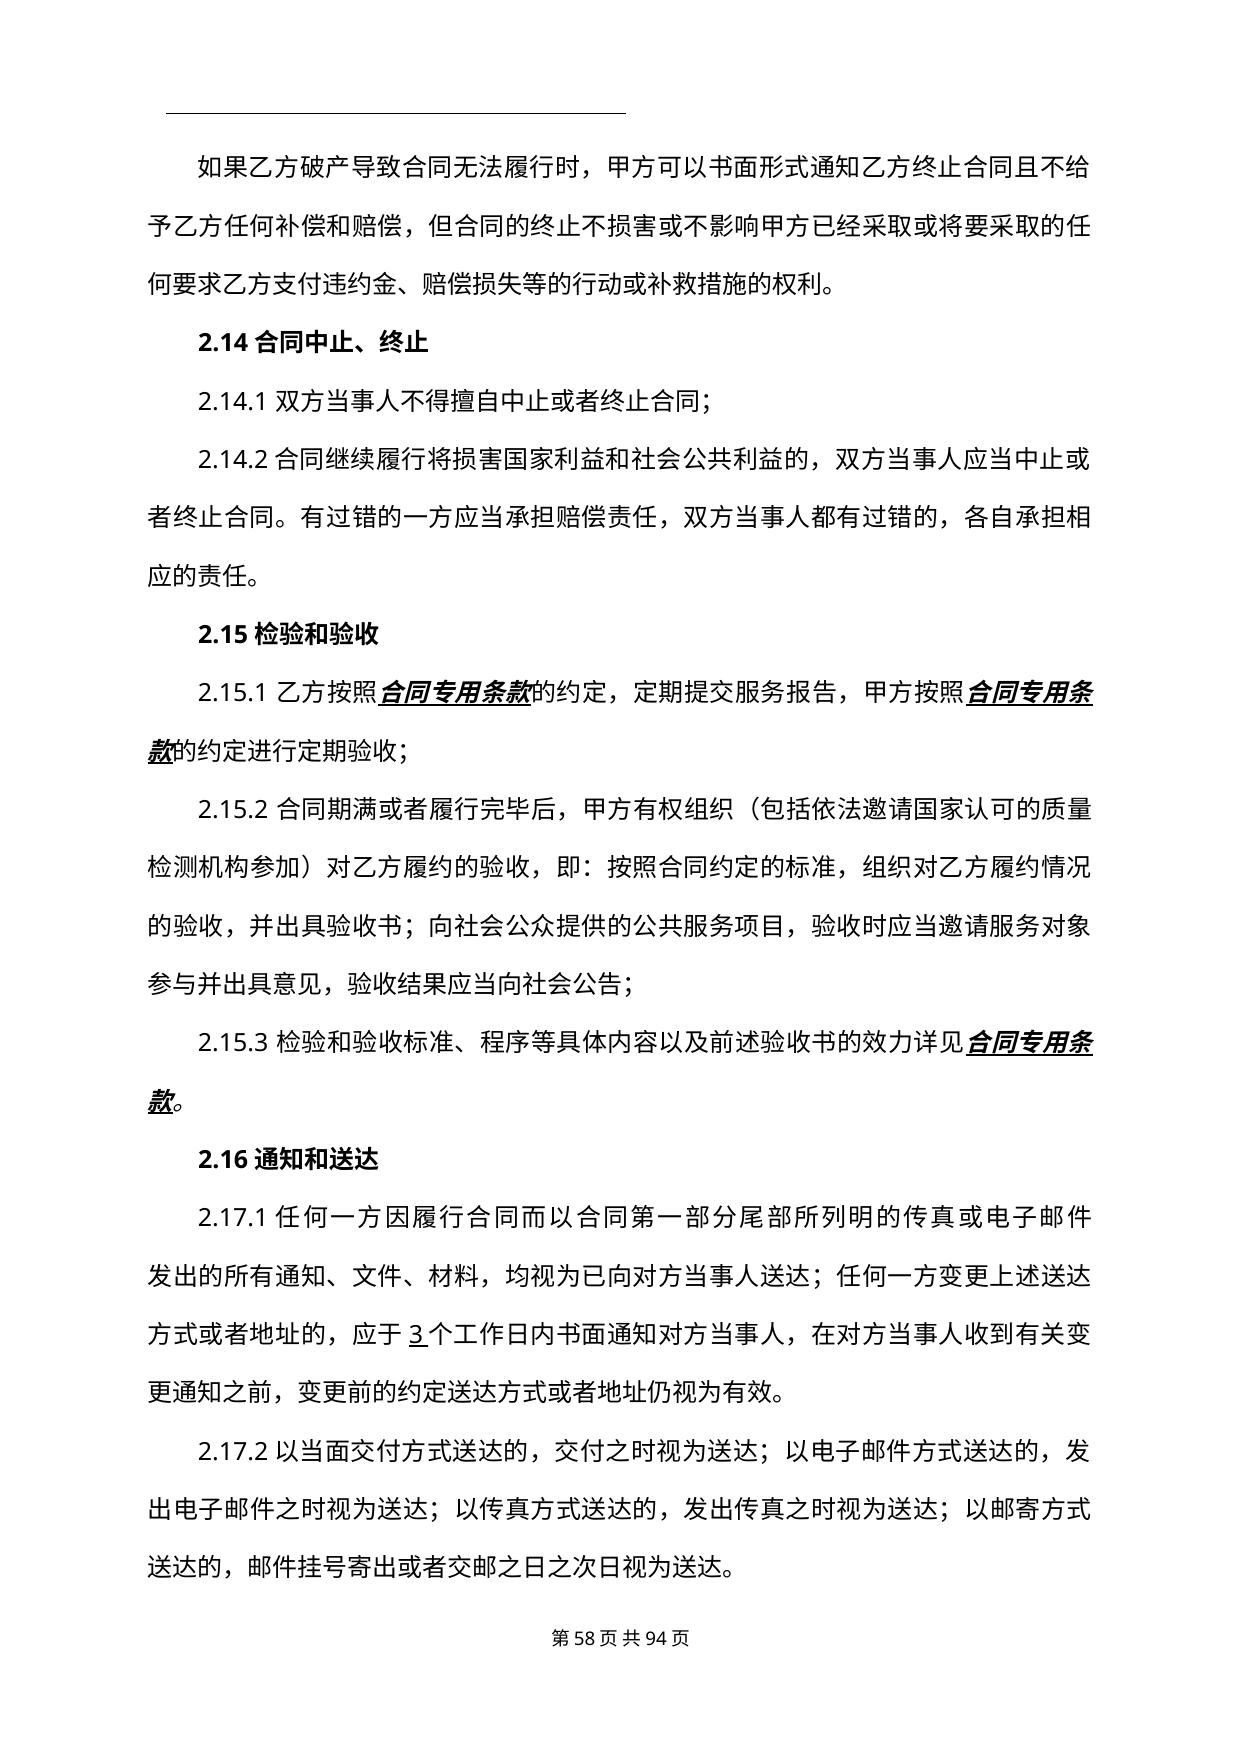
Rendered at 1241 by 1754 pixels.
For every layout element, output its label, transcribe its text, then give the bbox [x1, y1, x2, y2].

text 如果乙方破产导致合同无法履行时，甲方可以书面形式通知乙方终止合同且不给予乙方任何补偿和赔偿，但合同的终止不损害或不影响甲方已经采取或将要采取的任何要求乙方支付违约金、赔偿损失等的行动或补救措施的权利。 [148, 130, 1092, 305]
text 2.17.1任何一方因履行合同而以合同第一部分尾部所列明的传真或电子邮件 发出的所有通知、文件、材料，均视为已向对方当事人送达；任何一方变更上述送达方式或者地址的，应于3个工作日内书面通知对方当事人，在对方当事人收到有关变更通知之前，变更前的约定送达方式或者地址仍视为有效。 [148, 1180, 1092, 1413]
text 2.15 检验和验收 [148, 597, 1092, 655]
text 2.15.3 检验和验收标准、程序等具体内容以及前述验收书的效力详见合同专用条款。 [148, 1005, 1092, 1122]
text 2.17.2以当面交付方式送达的，交付之时视为送达；以电子邮件方式送达的，发出电子邮件之时视为送达；以传真方式送达的，发出传真之时视为送达；以邮寄方式送达的，邮件挂号寄出或者交邮之日之次日视为送达。 [148, 1413, 1092, 1588]
text 2.14 合同中止、终止 [148, 305, 1092, 363]
text 2.15.2 合同期满或者履行完毕后，甲方有权组织（包括依法邀请国家认可的质量检测机构参加）对乙方履约的验收，即：按照合同约定的标准，组织对乙方履约情况的验收，并出具验收书；向社会公众提供的公共服务项目，验收时应当邀请服务对象参与并出具意见，验收结果应当向社会公告； [148, 772, 1092, 1005]
text 2.15.1 乙方按照合同专用条款的约定，定期提交服务报告，甲方按照合同专用条款的约定进行定期验收； [148, 655, 1092, 772]
text 2.14.1 双方当事人不得擅自中止或者终止合同； [148, 363, 1092, 422]
text 2.14.2合同继续履行将损害国家利益和社会公共利益的，双方当事人应当中止或者终止合同。有过错的一方应当承担赔偿责任，双方当事人都有过错的，各自承担相应的责任。 [148, 422, 1092, 597]
text 2.16 通知和送达 [148, 1122, 1092, 1180]
